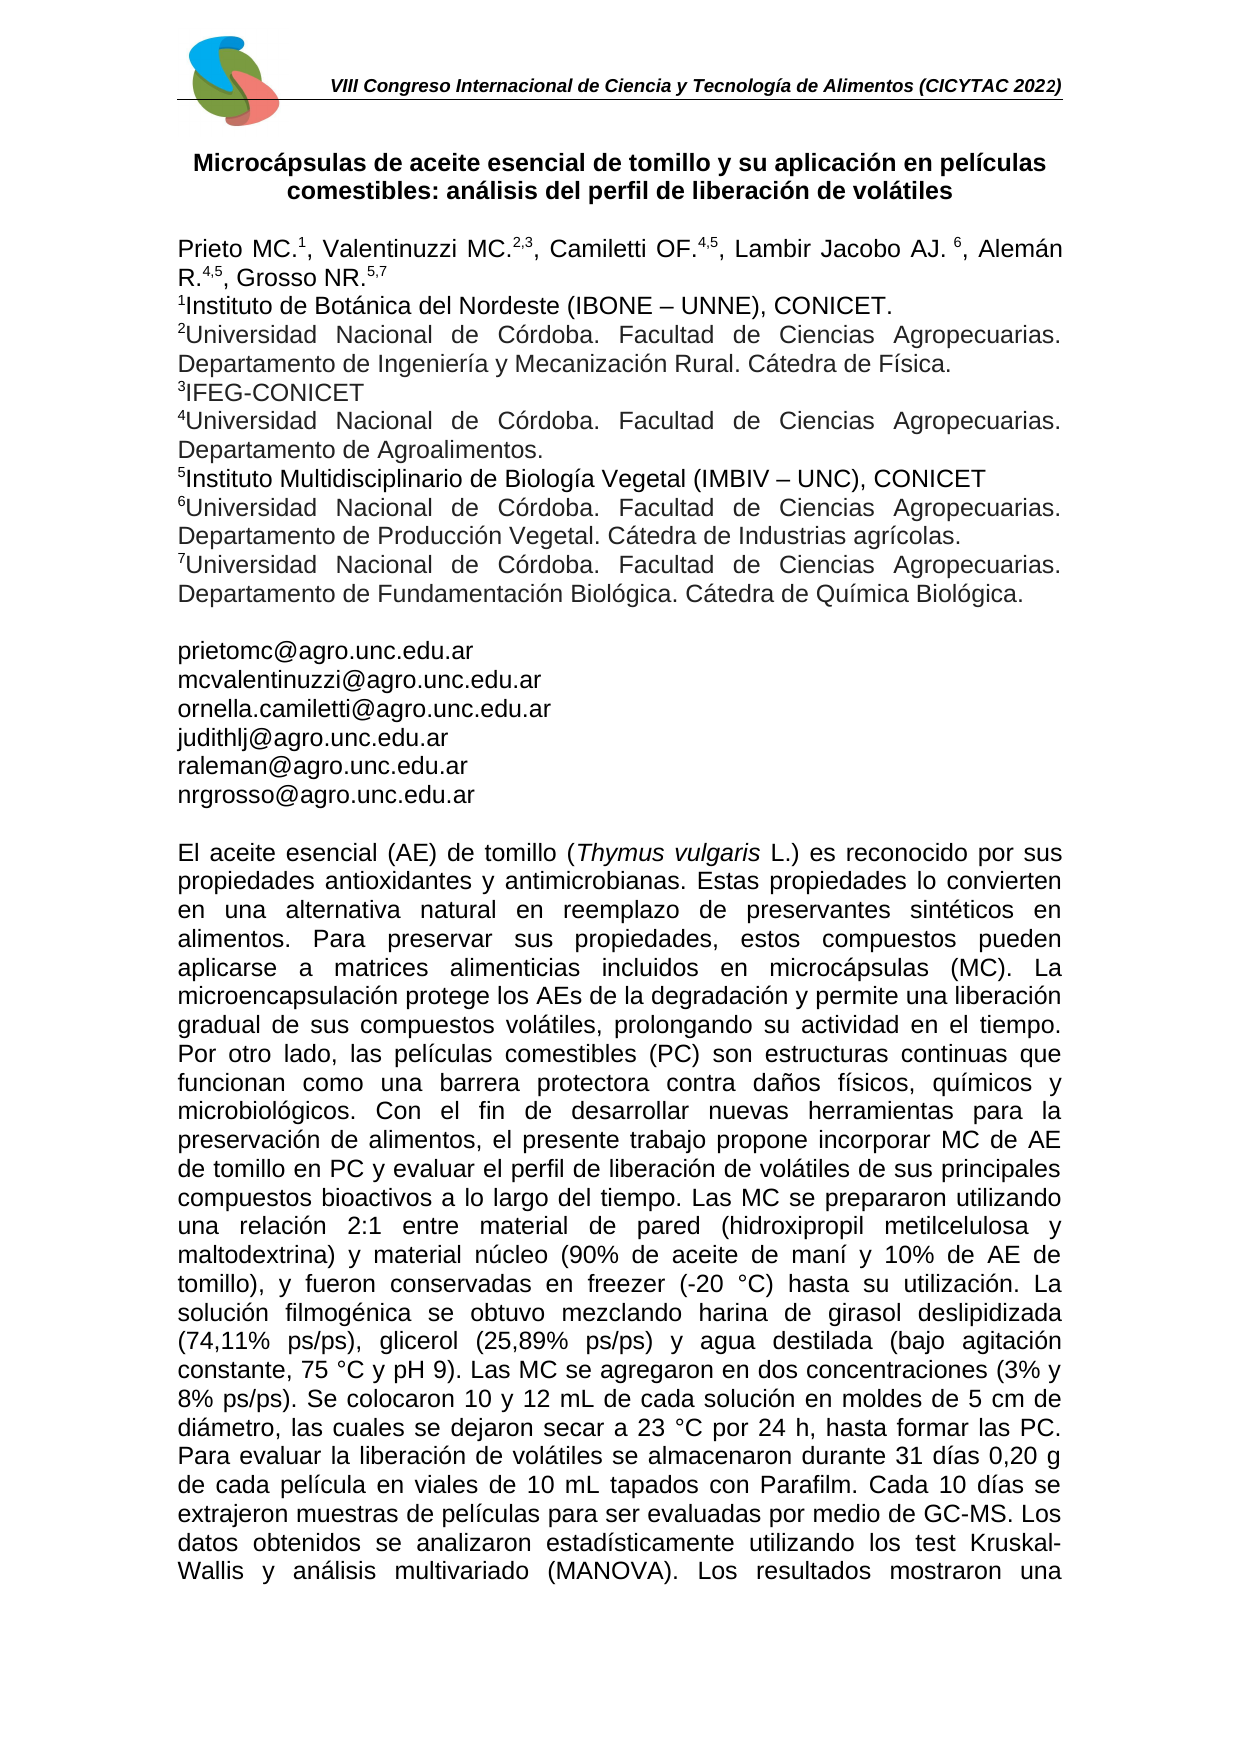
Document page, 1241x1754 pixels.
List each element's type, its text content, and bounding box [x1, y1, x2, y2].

text judithlj@agro.unc.edu.ar [177, 723, 1063, 751]
text raleman@agro.unc.edu.ar [177, 751, 1063, 780]
text prietomc@agro.unc.edu.ar [177, 636, 1063, 665]
text 2Universidad Nacional de Córdoba. Facultad de Ciencias Agropecuarias. Departamento de Ingeniería y Mecanización Rural. Cátedra de Física. [177, 320, 1063, 378]
picture [178, 28, 289, 99]
text 6Universidad Nacional de Córdoba. Facultad de Ciencias Agropecuarias. Departamento de Producción Vegetal. Cátedra de Industrias agrícolas. [177, 493, 1063, 550]
text 7Universidad Nacional de Córdoba. Facultad de Ciencias Agropecuarias. Departamento de Fundamentación Biológica. Cátedra de Química Biológica. [177, 550, 1063, 608]
text ornella.camiletti@agro.unc.edu.ar [177, 694, 1063, 723]
text Prieto MC.1, Valentinuzzi MC.2,3, Camiletti OF.4,5, Lambir Jacobo AJ. 6, Alemán R.4,5, Grosso NR.5,7 [177, 234, 1063, 291]
text 3IFEG-CONICET [177, 378, 1063, 406]
text nrgrosso@agro.unc.edu.ar [177, 780, 1063, 809]
picture [178, 100, 289, 137]
text 4Universidad Nacional de Córdoba. Facultad de Ciencias Agropecuarias. Departamento de Agroalimentos. [177, 406, 1063, 464]
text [177, 838, 1063, 1585]
text 1Instituto de Botánica del Nordeste (IBONE – UNNE), CONICET. [177, 291, 1063, 320]
text Microcápsulas de aceite esencial de tomillo y su aplicación en películas comestibles: análisis del perfil de liberación de volátiles [177, 148, 1063, 205]
text mcvalentinuzzi@agro.unc.edu.ar [177, 665, 1063, 694]
text 5Instituto Multidisciplinario de Biología Vegetal (IMBIV – UNC), CONICET [177, 464, 1063, 493]
